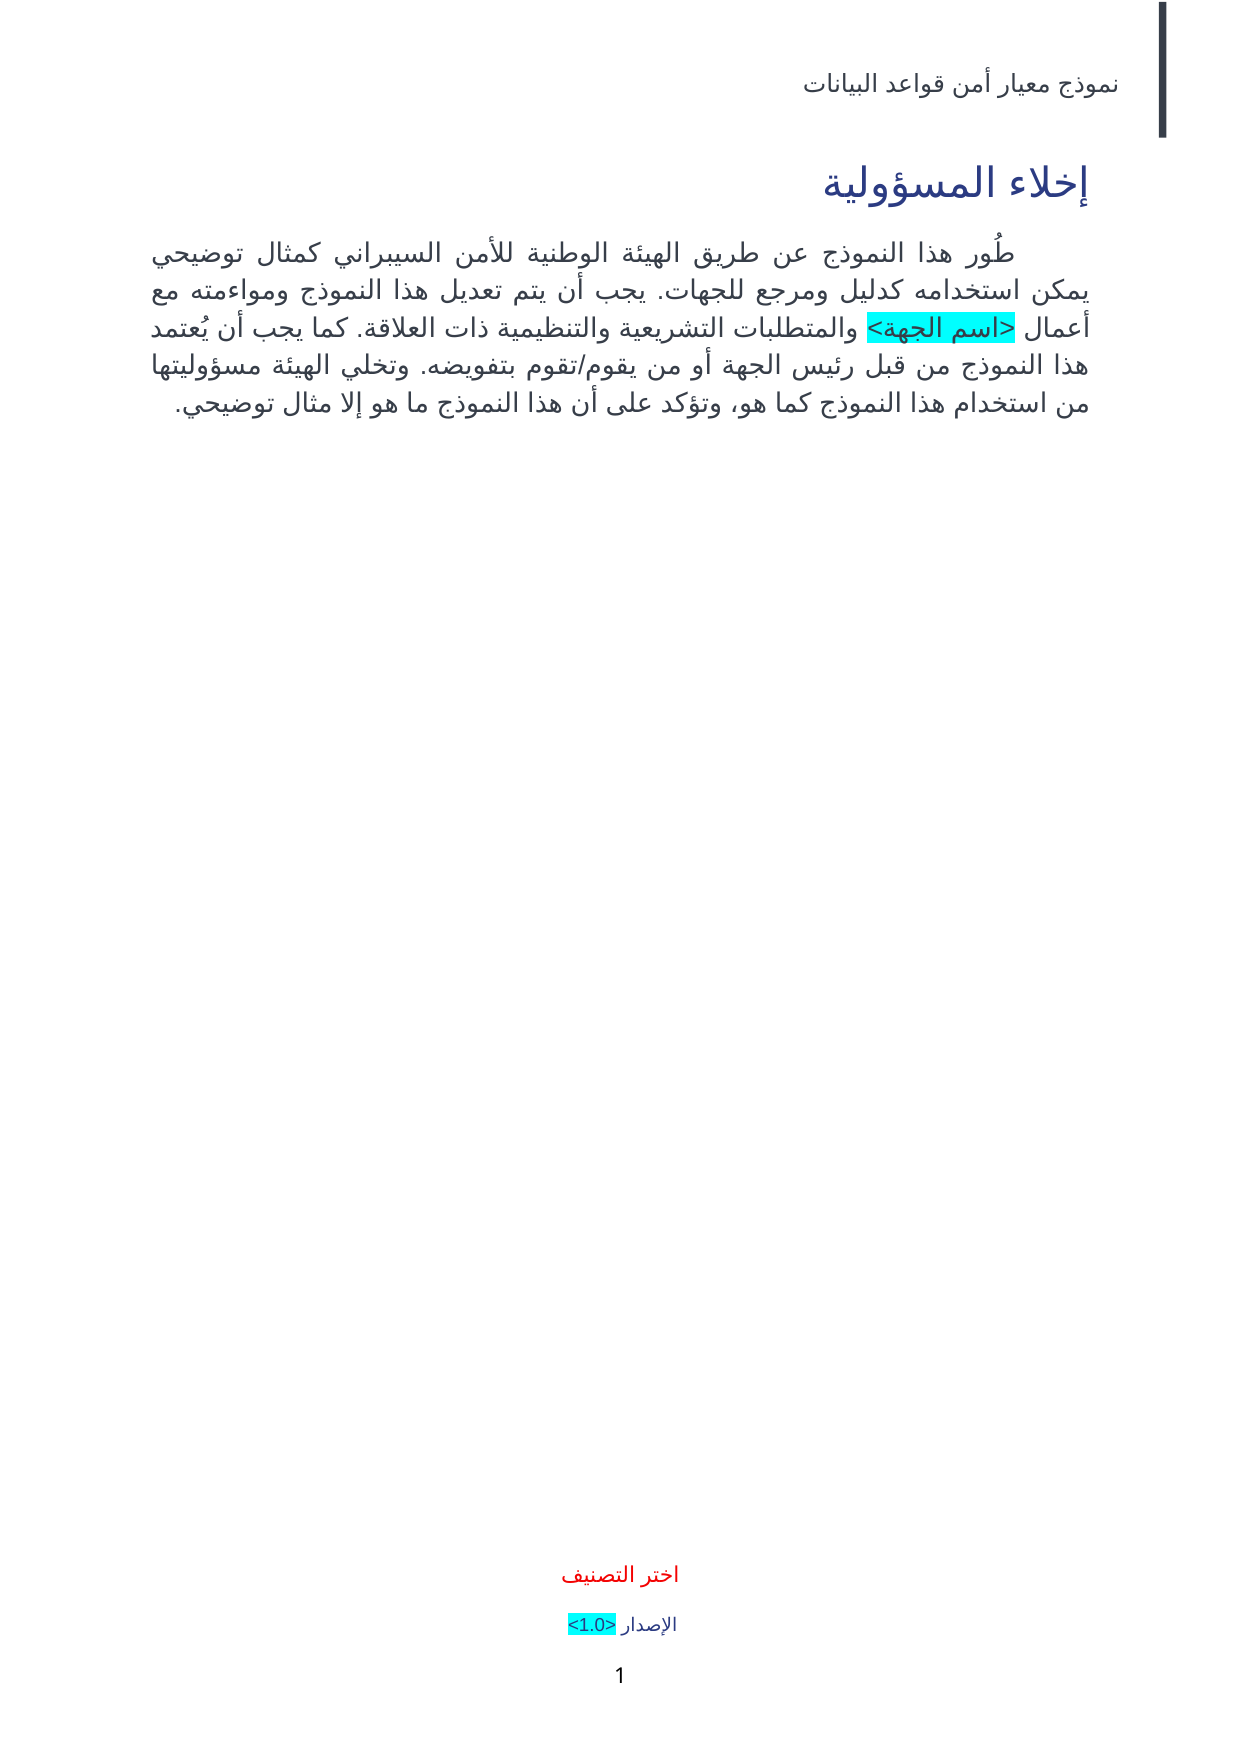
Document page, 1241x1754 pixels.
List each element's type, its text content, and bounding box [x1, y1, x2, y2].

text طُور هذا النموذج عن طريق الهيئة الوطنية للأمن السيبراني كمثال توضيحي يمكن استخدامه كدليل ومرجع للجهات. يجب أن يتم تعديل هذا النموذج ومواءمته مع أعمال <اسم الجهة> والمتطلبات التشريعية والتنظيمية ذات العلاقة. كما يجب أن يُعتمد هذا النموذج من قبل رئيس الجهة أو من يقوم/تقوم بتفويضه. وتخلي الهيئة مسؤوليتها من استخدام هذا النموذج كما هو، وتؤكد على أن هذا النموذج ما هو إلا مثال توضيحي. [150, 237, 1090, 418]
text إخلاء المسؤولية [150, 158, 1090, 206]
